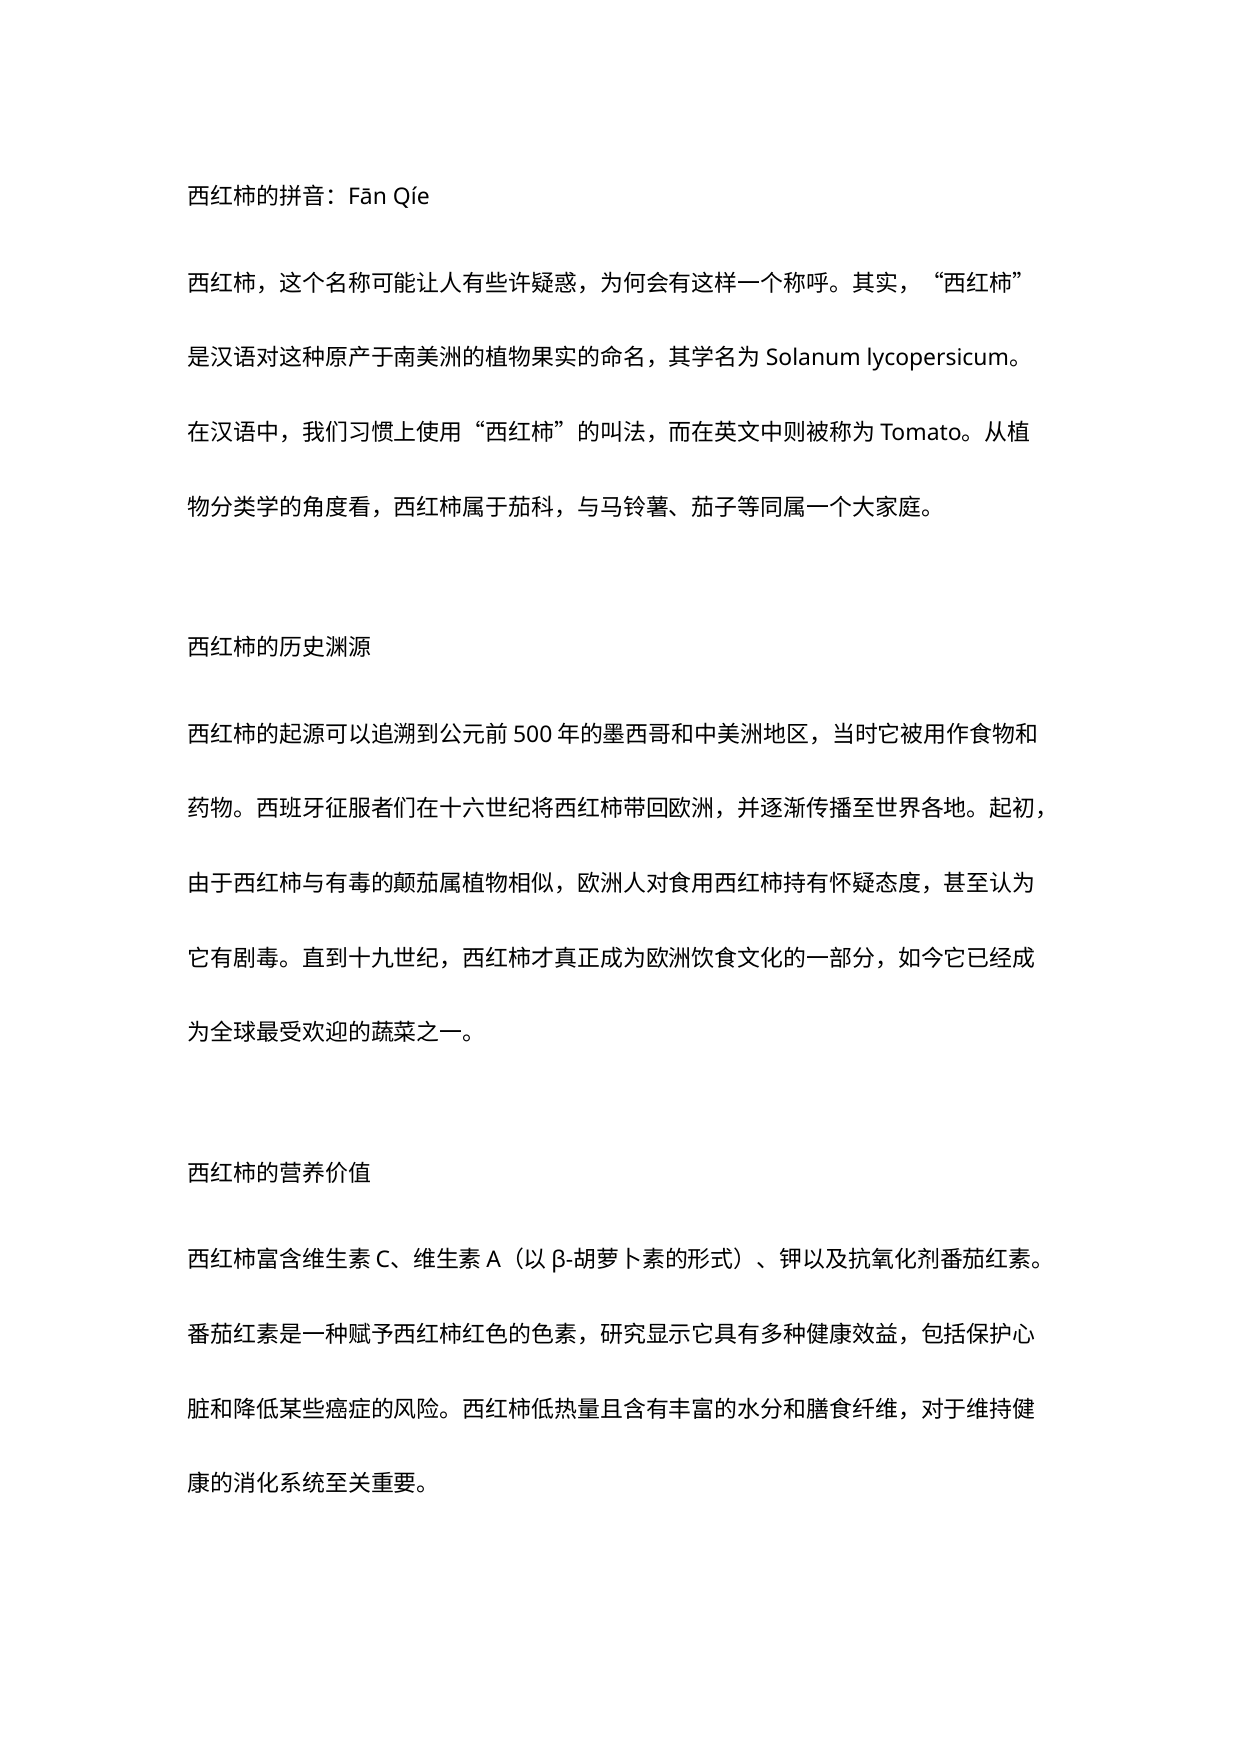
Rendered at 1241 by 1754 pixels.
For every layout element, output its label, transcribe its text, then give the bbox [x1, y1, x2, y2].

text 西红柿的起源可以追溯到公元前500年的墨西哥和中美洲地区，当时它被用作食物和药物。西班牙征服者们在十六世纪将西红柿带回欧洲，并逐渐传播至世界各地。起初，由于西红柿与有毒的颠茄属植物相似，欧洲人对食用西红柿持有怀疑态度，甚至认为它有剧毒。直到十九世纪，西红柿才真正成为欧洲饮食文化的一部分，如今它已经成为全球最受欢迎的蔬菜之一。 [187, 700, 1053, 1063]
text 西红柿的拼音：Fān Qíe [187, 162, 1053, 227]
text 西红柿的历史渊源 [187, 613, 1053, 678]
text 西红柿，这个名称可能让人有些许疑惑，为何会有这样一个称呼。其实，“西红柿”是汉语对这种原产于南美洲的植物果实的命名，其学名为 Solanum lycopersicum。在汉语中，我们习惯上使用“西红柿”的叫法，而在英文中则被称为 Tomato。从植物分类学的角度看，西红柿属于茄科，与马铃薯、茄子等同属一个大家庭。 [187, 249, 1053, 538]
text 西红柿富含维生素C、维生素A（以β-胡萝卜素的形式）、钾以及抗氧化剂番茄红素。番茄红素是一种赋予西红柿红色的色素，研究显示它具有多种健康效益，包括保护心脏和降低某些癌症的风险。西红柿低热量且含有丰富的水分和膳食纤维，对于维持健康的消化系统至关重要。 [187, 1225, 1053, 1514]
text 西红柿的营养价值 [187, 1139, 1053, 1204]
